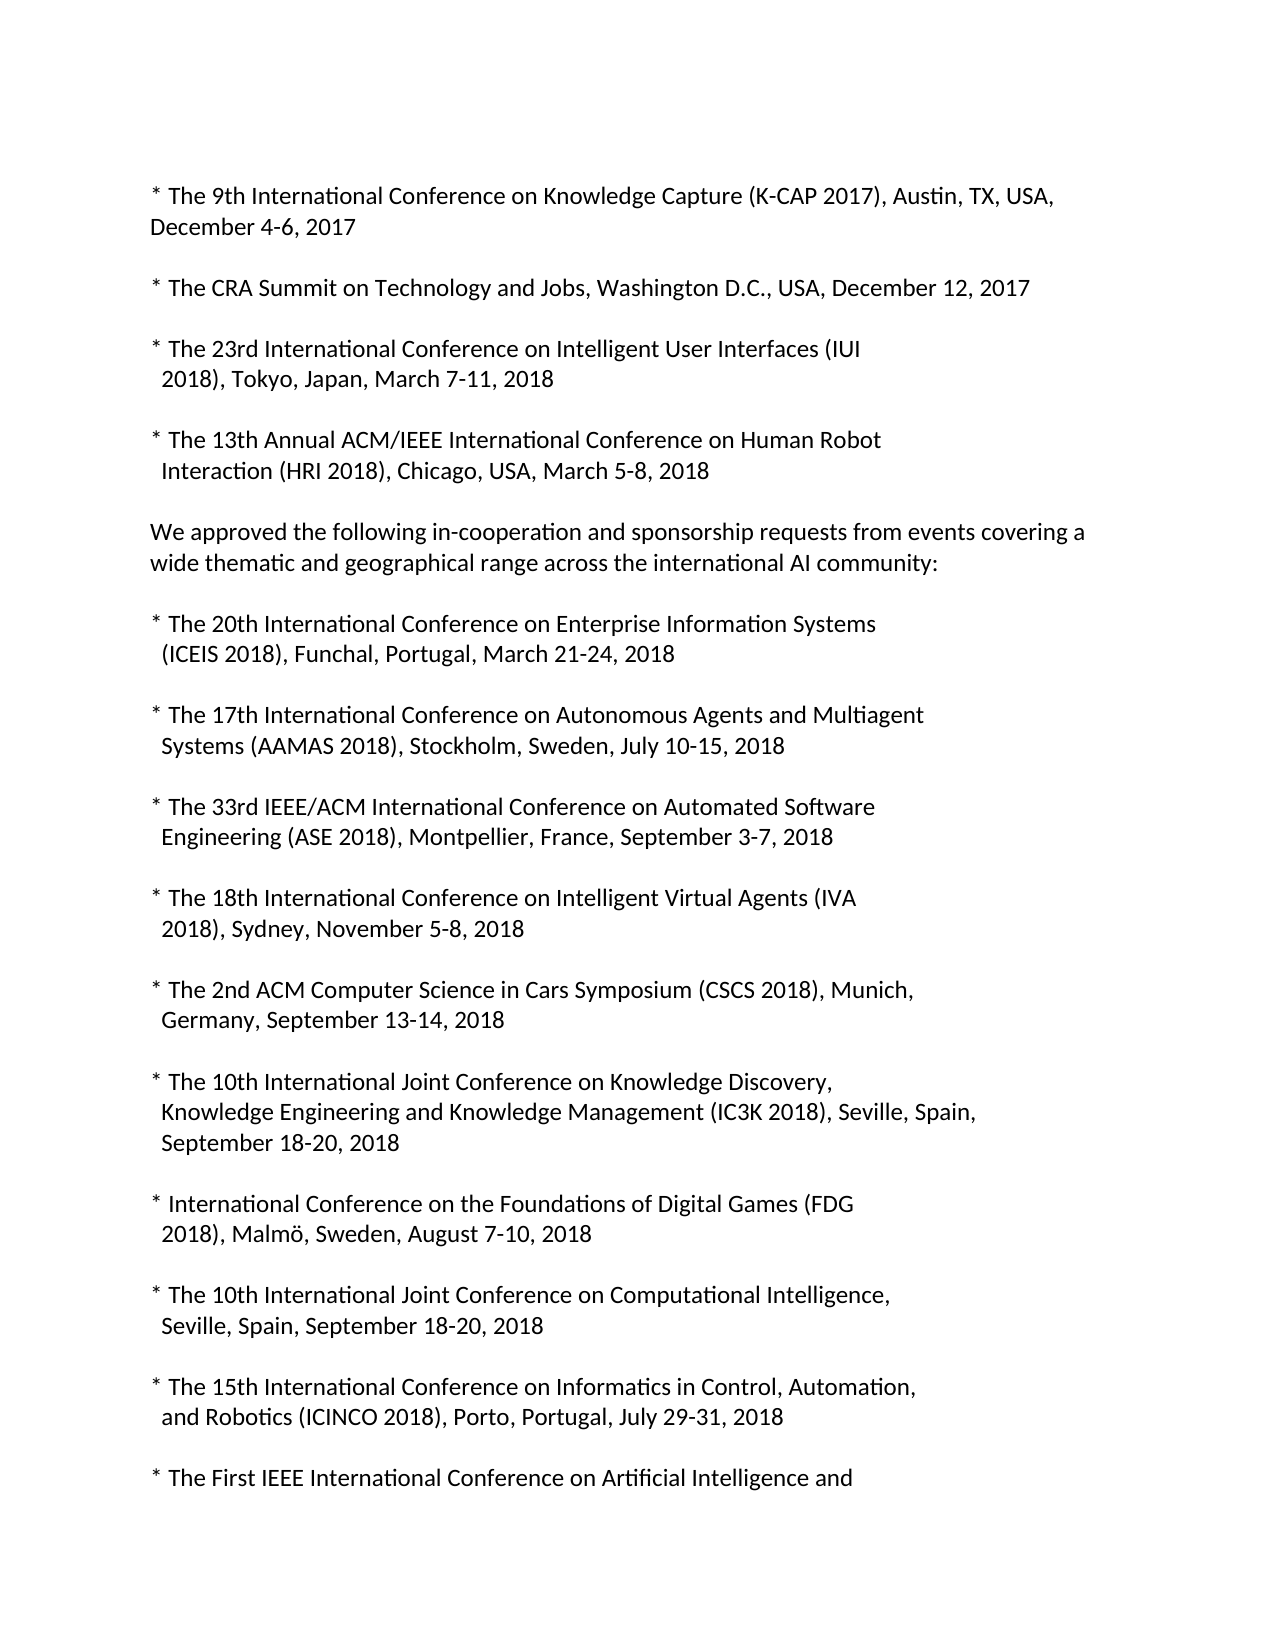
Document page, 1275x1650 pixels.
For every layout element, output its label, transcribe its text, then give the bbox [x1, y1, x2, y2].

text 2018), Tokyo, Japan, March 7-11, 2018 [150, 364, 1125, 394]
text Systems (AAMAS 2018), Stockholm, Sweden, July 10-15, 2018 [150, 730, 1125, 760]
text * The 10th International Joint Conference on Computational Intelligence, [150, 1279, 1125, 1310]
text * The 9th International Conference on Knowledge Capture (K-CAP 2017), Austin, TX, USA, [150, 181, 1125, 211]
text 2018), Sydney, November 5-8, 2018 [150, 913, 1125, 943]
text We approved the following in-cooperation and sponsorship requests from events covering a wide thematic and geographical range across the international AI community: [150, 516, 1125, 577]
text (ICEIS 2018), Funchal, Portugal, March 21-24, 2018 [150, 638, 1125, 669]
text and Robotics (ICINCO 2018), Porto, Portugal, July 29-31, 2018 [150, 1401, 1125, 1432]
text * The 33rd IEEE/ACM International Conference on Automated Software [150, 791, 1125, 821]
text * The 2nd ACM Computer Science in Cars Symposium (CSCS 2018), Munich, [150, 974, 1125, 1004]
text Interaction (HRI 2018), Chicago, USA, March 5-8, 2018 [150, 455, 1125, 486]
text * The First IEEE International Conference on Artificial Intelligence and [150, 1462, 1125, 1493]
text * The 23rd International Conference on Intelligent User Interfaces (IUI [150, 333, 1125, 364]
text * The CRA Summit on Technology and Jobs, Washington D.C., USA, December 12, 2017 [150, 272, 1125, 303]
text * The 17th International Conference on Autonomous Agents and Multiagent [150, 699, 1125, 730]
text Seville, Spain, September 18-20, 2018 [150, 1310, 1125, 1340]
text Knowledge Engineering and Knowledge Management (IC3K 2018), Seville, Spain, [150, 1096, 1125, 1127]
text * The 13th Annual ACM/IEEE International Conference on Human Robot [150, 425, 1125, 455]
text September 18-20, 2018 [150, 1127, 1125, 1157]
text * The 10th International Joint Conference on Knowledge Discovery, [150, 1066, 1125, 1096]
text * The 15th International Conference on Informatics in Control, Automation, [150, 1371, 1125, 1401]
text Germany, September 13-14, 2018 [150, 1004, 1125, 1035]
text * The 20th International Conference on Enterprise Information Systems [150, 608, 1125, 638]
text 2018), Malmö, Sweden, August 7-10, 2018 [150, 1218, 1125, 1249]
text * The 18th International Conference on Intelligent Virtual Agents (IVA [150, 882, 1125, 913]
text December 4-6, 2017 [150, 211, 1125, 242]
text Engineering (ASE 2018), Montpellier, France, September 3-7, 2018 [150, 821, 1125, 852]
text * International Conference on the Foundations of Digital Games (FDG [150, 1188, 1125, 1218]
